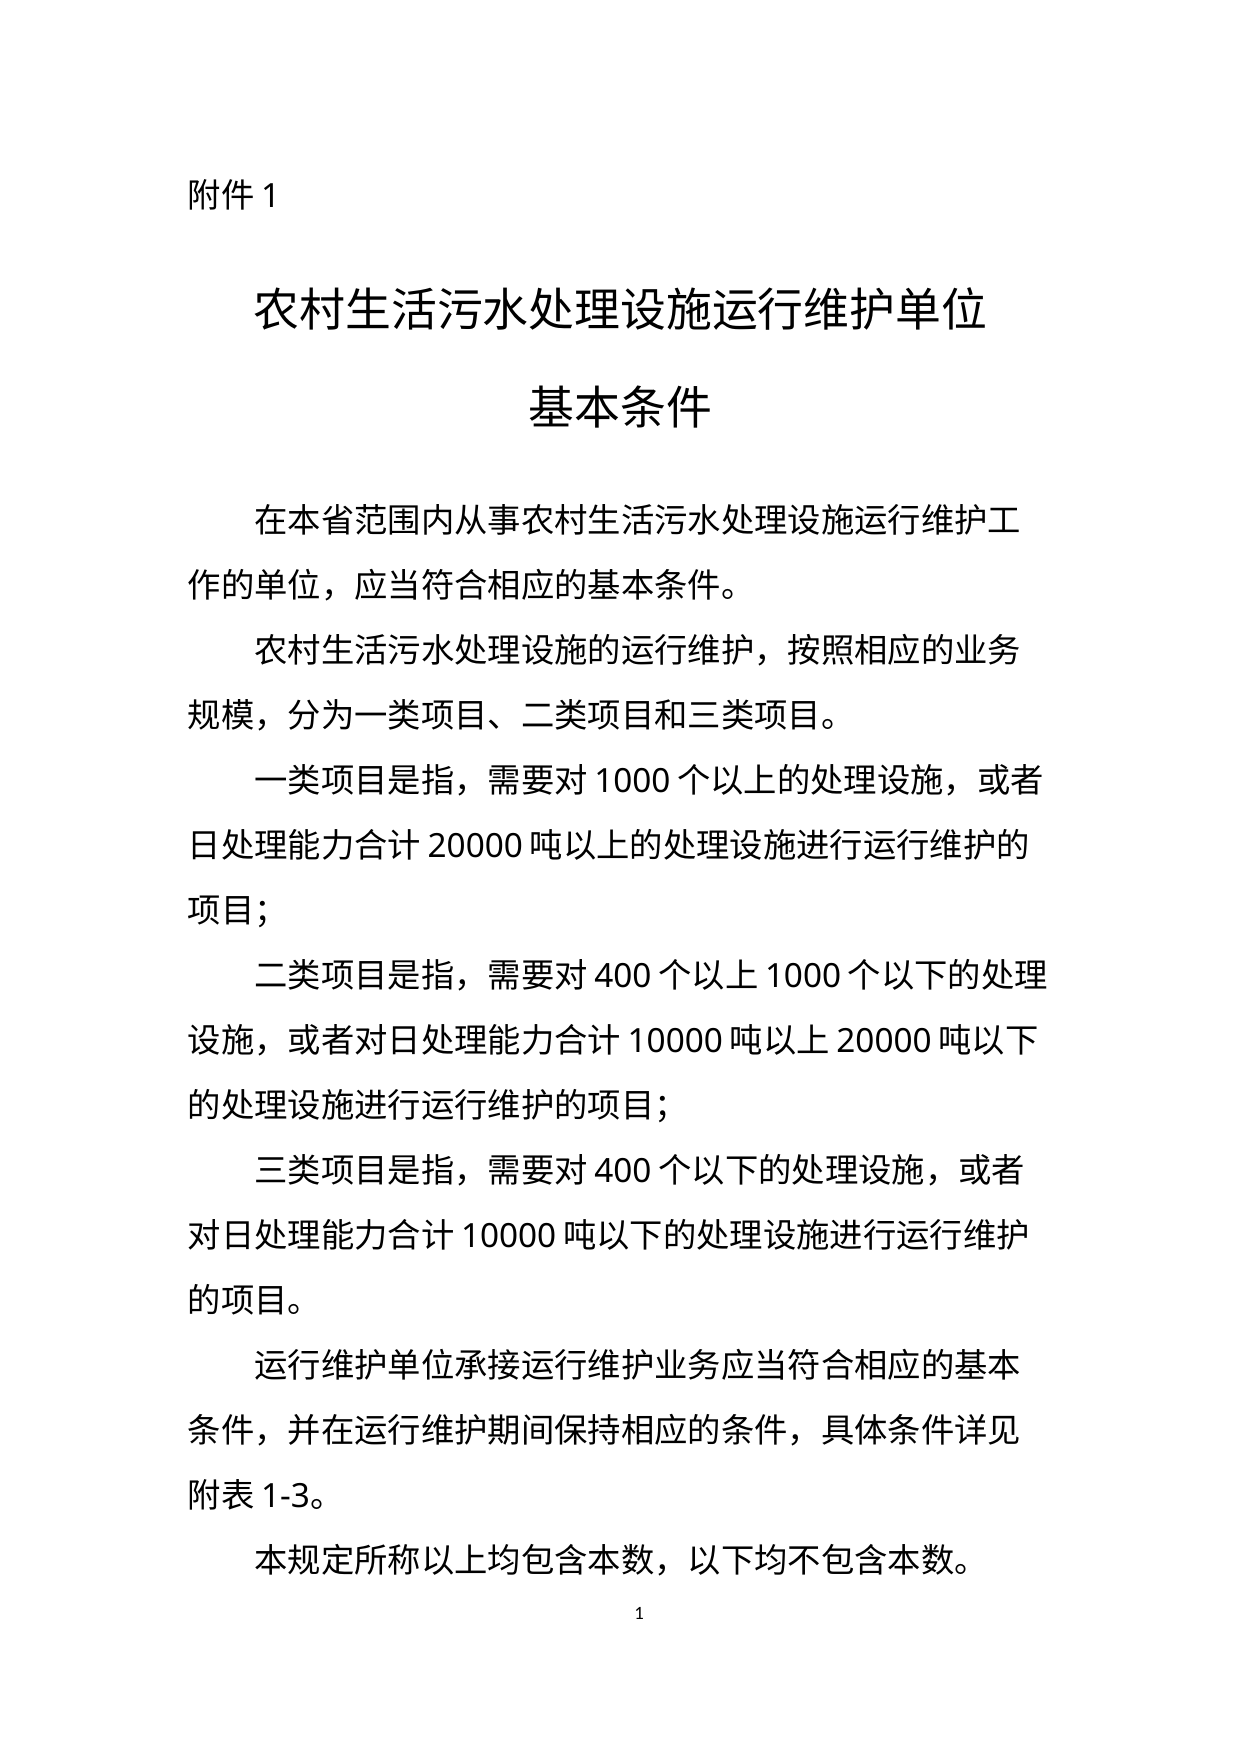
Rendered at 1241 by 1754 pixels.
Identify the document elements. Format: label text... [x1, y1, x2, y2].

text 运行维护单位承接运行维护业务应当符合相应的基本条件，并在运行维护期间保持相应的条件，具体条件详见附表1-3。 [187, 1331, 1053, 1526]
text 二类项目是指，需要对400个以上1000个以下的处理设施，或者对日处理能力合计10000吨以上20000吨以下的处理设施进行运行维护的项目； [187, 941, 1053, 1136]
text 附件1 [187, 161, 1053, 226]
text 农村生活污水处理设施的运行维护，按照相应的业务规模，分为一类项目、二类项目和三类项目。 [187, 616, 1053, 746]
text 基本条件 [187, 356, 1053, 453]
text 一类项目是指，需要对1000个以上的处理设施，或者日处理能力合计20000吨以上的处理设施进行运行维护的项目； [187, 746, 1053, 941]
text 三类项目是指，需要对400个以下的处理设施，或者对日处理能力合计10000吨以下的处理设施进行运行维护的项目。 [187, 1136, 1053, 1331]
text 在本省范围内从事农村生活污水处理设施运行维护工作的单位，应当符合相应的基本条件。 [187, 486, 1053, 616]
text 农村生活污水处理设施运行维护单位 [187, 258, 1053, 356]
text 本规定所称以上均包含本数，以下均不包含本数。 [187, 1526, 1053, 1591]
